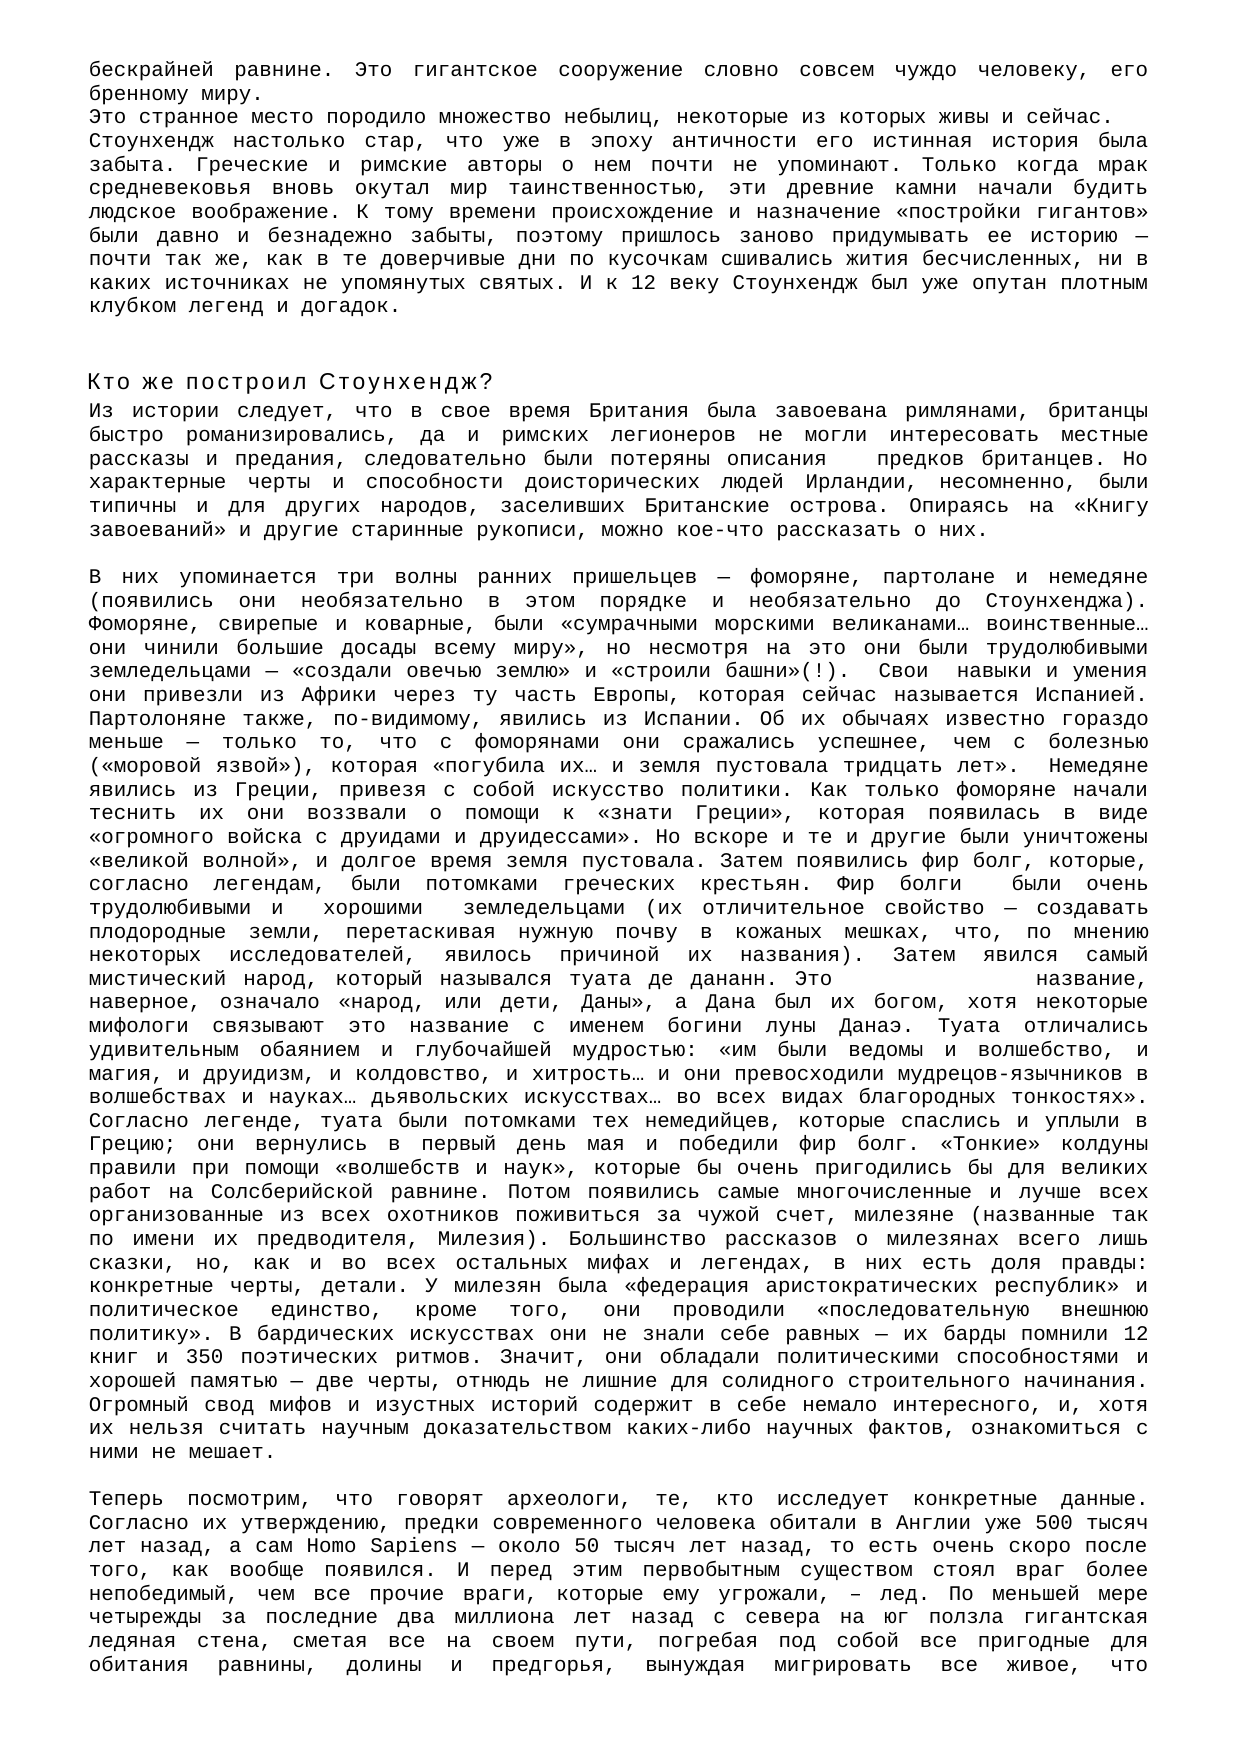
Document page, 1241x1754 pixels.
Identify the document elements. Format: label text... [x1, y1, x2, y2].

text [89, 59, 1149, 106]
text Из истории следует, что в свое время Британия была завоевана римлянами, британцы быстро романизировались, да и римских легионеров не могли интересовать местные рассказы и предания, следовательно были потеряны описания предков британцев. Но характерные черты и способности доисторических людей Ирландии, несомненно, были типичны и для других народов, заселивших Британские острова. Опираясь на «Книгу завоеваний» и другие старинные рукописи, можно кое-что рассказать о них. [89, 400, 1149, 542]
text В них упоминается три волны ранних пришельцев — фоморяне, партолане и немедяне (появились они необязательно в этом порядке и необязательно до Стоунхенджа). Фоморяне, свирепые и коварные, были «сумрачными морскими великанами… воинственные… они чинили большие досады всему миру», но несмотря на это они были трудолюбивыми земледельцами — «создали овечью землю» и «строили башни»(!). Свои навыки и умения они привезли из Африки через ту часть Европы, которая сейчас называется Испанией. Партолоняне также, по-видимому, явились из Испании. Об их обычаях известно гораздо меньше — только то, что с фоморянами они сражались успешнее, чем с болезнью («моровой язвой»), которая «погубила их… и земля пустовала тридцать лет». Немедяне явились из Греции, привезя с собой искусство политики. Как только фоморяне начали теснить их они воззвали о помощи к «знати Греции», которая появилась в виде «огромного войска с друидами и друидессами». Но вскоре и те и другие были уничтожены «великой волной», и долгое время земля пустовала. Затем появились фир болг, которые, согласно легендам, были потомками греческих крестьян. Фир болги были очень трудолюбивыми и хорошими земледельцами (их отличительное свойство — создавать плодородные земли, перетаскивая нужную почву в кожаных мешках, что, по мнению некоторых исследователей, явилось причиной их названия). Затем явился самый мистический народ, который назывался туата де дананн. Это название, наверное, означало «народ, или дети, Даны», а Дана был их богом, хотя некоторые мифологи связывают это название с именем богини луны Данаэ. Туата отличались удивительным обаянием и глубочайшей мудростью: «им были ведомы и волшебство, и магия, и друидизм, и колдовство, и хитрость… и они превосходили мудрецов-язычников в волшебствах и науках… дьявольских искусствах… во всех видах благородных тонкостях». Согласно легенде, туата были потомками тех немедийцев, которые спаслись и уплыли в Грецию; они вернулись в первый день мая и победили фир болг. «Тонкие» колдуны правили при помощи «волшебств и наук», которые бы очень пригодились бы для великих работ на Солсберийской равнине. Потом появились самые многочисленные и лучше всех организованные из всех охотников поживиться за чужой счет, милезяне (названные так по имени их предводителя, Милезия). Большинство рассказов о милезянах всего лишь сказки, но, как и во всех остальных мифах и легендах, в них есть доля правды: конкретные черты, детали. У милезян была «федерация аристократических республик» и политическое единство, кроме того, они проводили «последовательную внешнюю политику». В бардических искусствах они не знали себе равных — их барды помнили 12 книг и 350 поэтических ритмов. Значит, они обладали политическими способностями и хорошей памятью — две черты, отнюдь не лишние для солидного строительного начинания. Огромный свод мифов и изустных историй содержит в себе немало интересного, и, хотя их нельзя считать научным доказательством каких-либо научных фактов, ознакомиться с ними не мешает. [89, 566, 1149, 1464]
text Стоунхендж настолько стар, что уже в эпоху античности его истинная история была забыта. Греческие и римские авторы о нем почти не упоминают. Только когда мрак средневековья вновь окутал мир таинственностью, эти древние камни начали будить людское воображение. К тому времени происхождение и назначение «постройки гигантов» были давно и безнадежно забыты, поэтому пришлось заново придумывать ее историю — почти так же, как в те доверчивые дни по кусочкам сшивались жития бесчисленных, ни в каких источниках не упомянутых святых. И к 12 веку Стоунхендж был уже опутан плотным клубком легенд и догадок. [89, 130, 1149, 319]
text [89, 1488, 1149, 1677]
text Это странное место породило множество небылиц, некоторые из которых живы и сейчас. [89, 106, 1149, 130]
subtitle Кто же построил Стоунхендж? [59, 368, 1181, 394]
